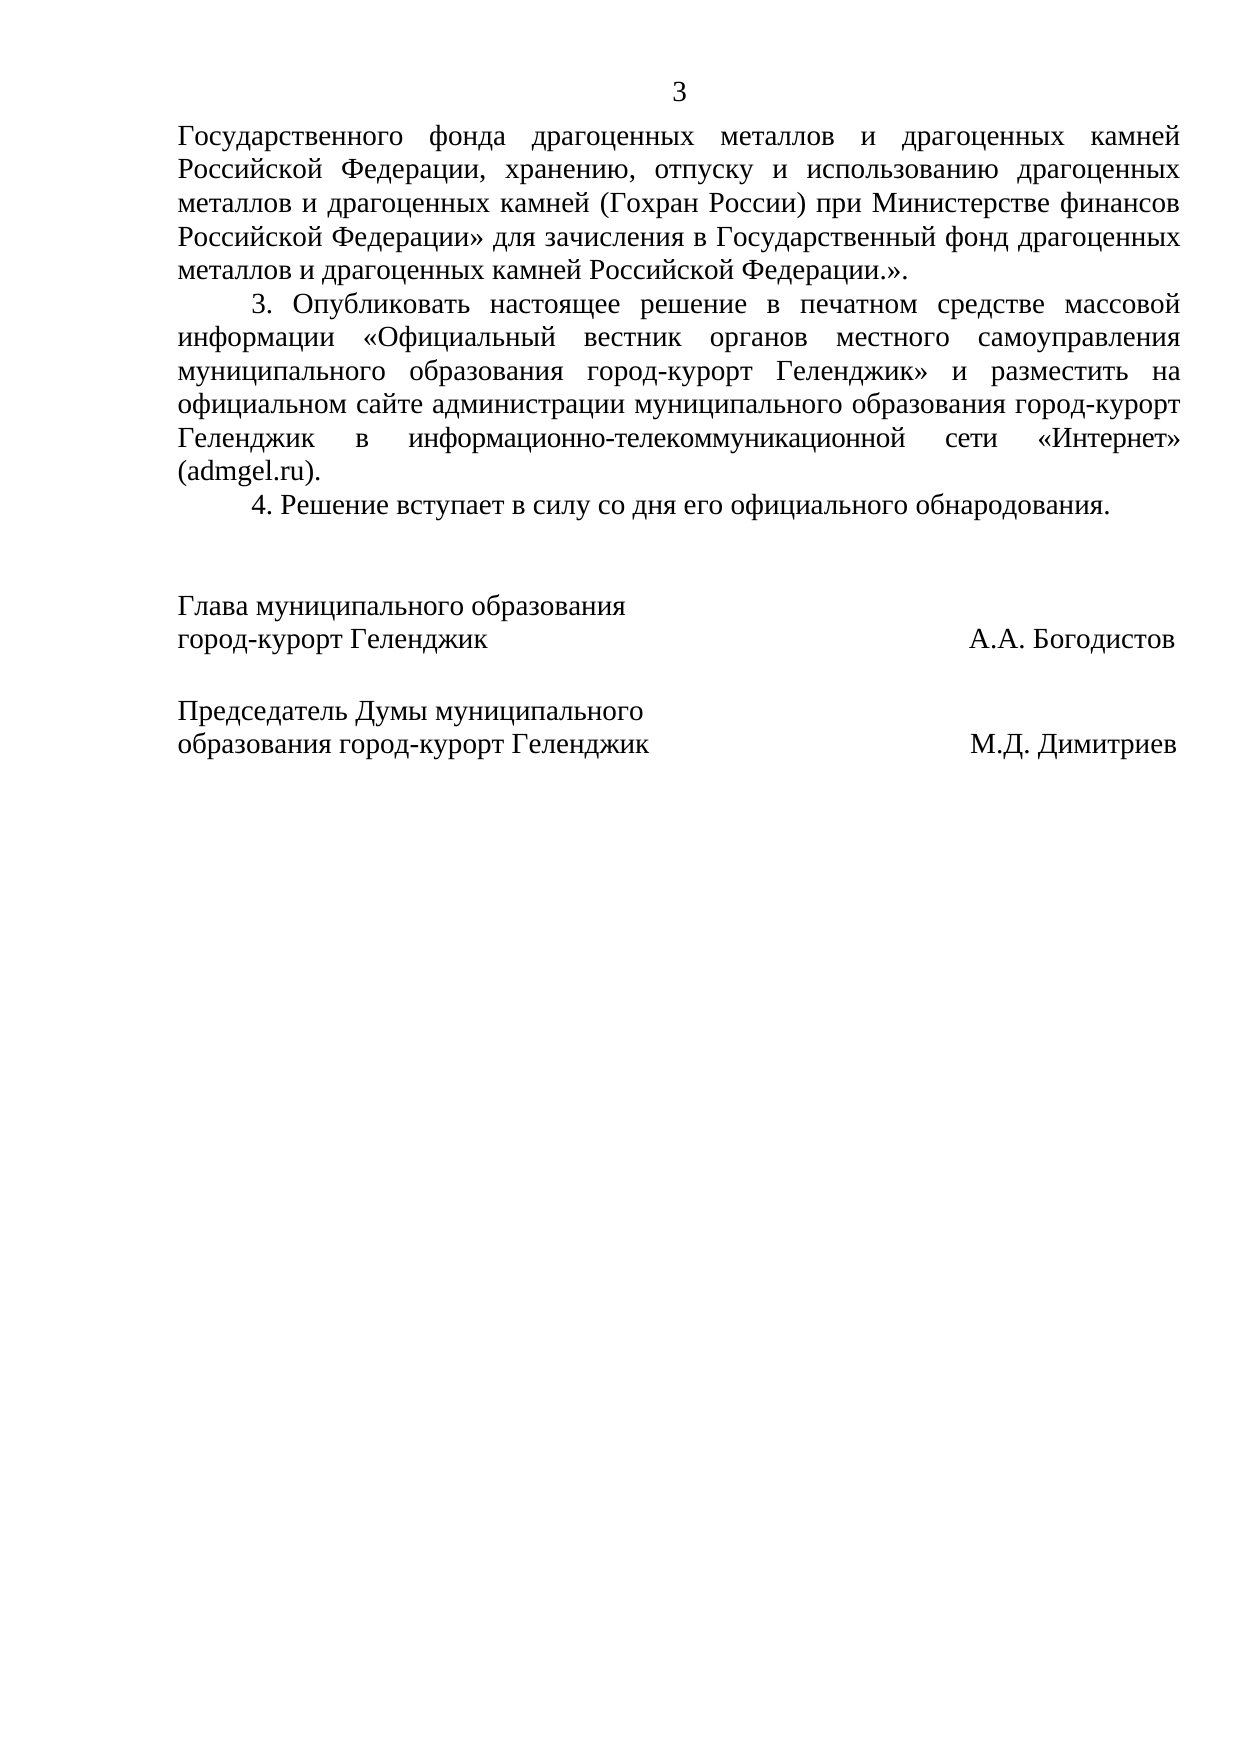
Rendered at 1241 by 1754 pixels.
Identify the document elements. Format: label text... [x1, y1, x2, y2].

text 4. Решение вступает в силу со дня его официального обнародования. [177, 487, 1181, 521]
text образования город-курорт Геленджик М.Д. Димитриев [177, 727, 1240, 760]
text Глава муниципального образования [177, 588, 1240, 621]
text Председатель Думы муниципального [177, 693, 1240, 727]
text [177, 118, 1181, 286]
text 3. Опубликовать настоящее решение в печатном средстве массовой информации «Официальный вестник органов местного самоуправления муниципального образования город-курорт Геленджик» и разместить на официальном сайте администрации муниципального образования город-курорт Геленджик в информационно-телекоммуникационной сети «Интернет» (admgel.ru). [177, 286, 1181, 487]
text город-курорт Геленджик А.А. Богодистов [177, 621, 1240, 655]
